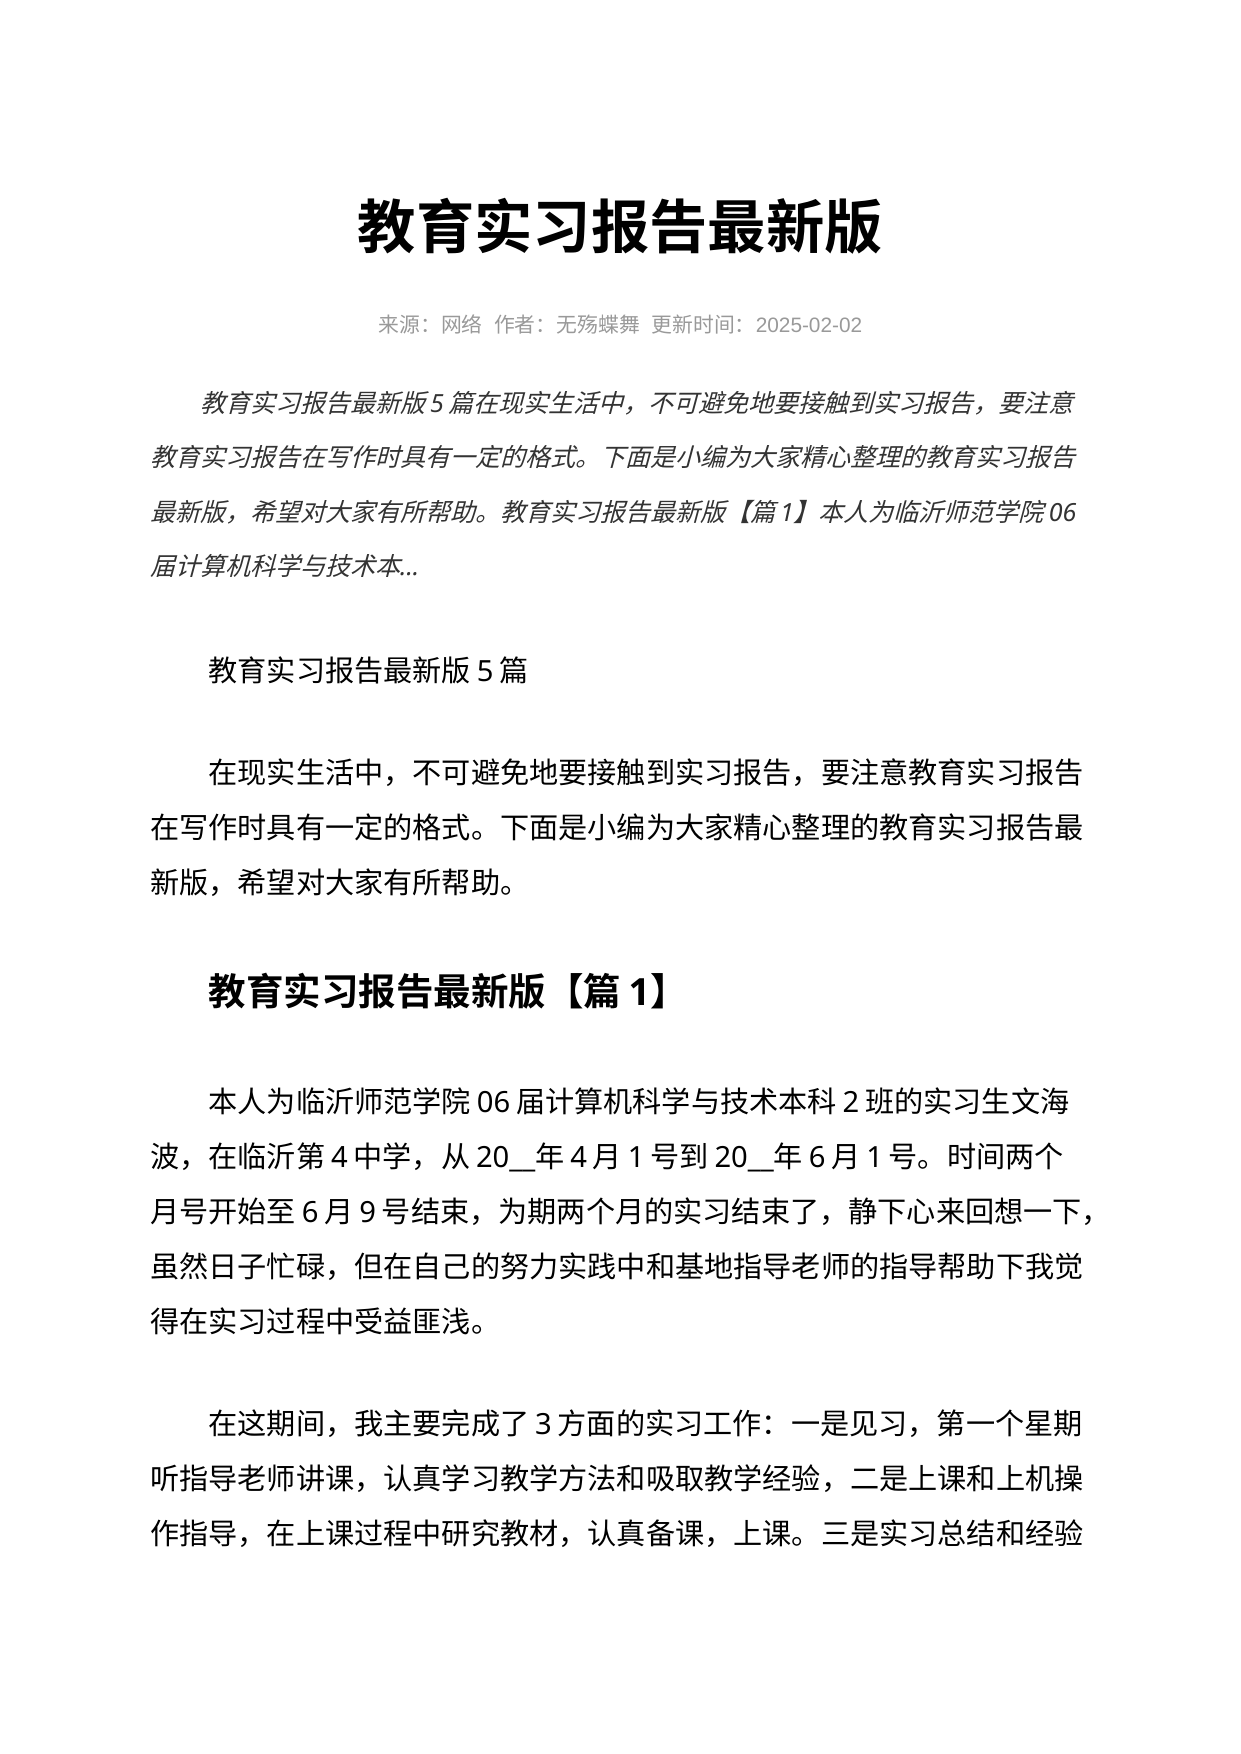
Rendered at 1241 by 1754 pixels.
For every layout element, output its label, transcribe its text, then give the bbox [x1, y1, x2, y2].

subtitle 教育实习报告最新版 [150, 181, 1090, 266]
text 教育实习报告最新版5篇 [150, 648, 1090, 690]
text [150, 1401, 1090, 1553]
text 本人为临沂师范学院06届计算机科学与技术本科2班的实习生文海波，在临沂第4中学，从20__年4月1号到20__年6月1号。时间两个月号开始至6月9号结束，为期两个月的实习结束了，静下心来回想一下，虽然日子忙碌，但在自己的努力实践中和基地指导老师的指导帮助下我觉得在实习过程中受益匪浅。 [150, 1079, 1090, 1341]
text 教育实习报告最新版【篇1】 [150, 961, 1090, 1016]
text 教育实习报告最新版5篇在现实生活中，不可避免地要接触到实习报告，要注意教育实习报告在写作时具有一定的格式。下面是小编为大家精心整理的教育实习报告最新版，希望对大家有所帮助。教育实习报告最新版【篇1】本人为临沂师范学院06届计算机科学与技术本... [150, 383, 1090, 583]
text 来源：网络 作者：无殇蝶舞 更新时间：2025-02-02 [150, 313, 1090, 337]
text 在现实生活中，不可避免地要接触到实习报告，要注意教育实习报告在写作时具有一定的格式。下面是小编为大家精心整理的教育实习报告最新版，希望对大家有所帮助。 [150, 750, 1090, 902]
